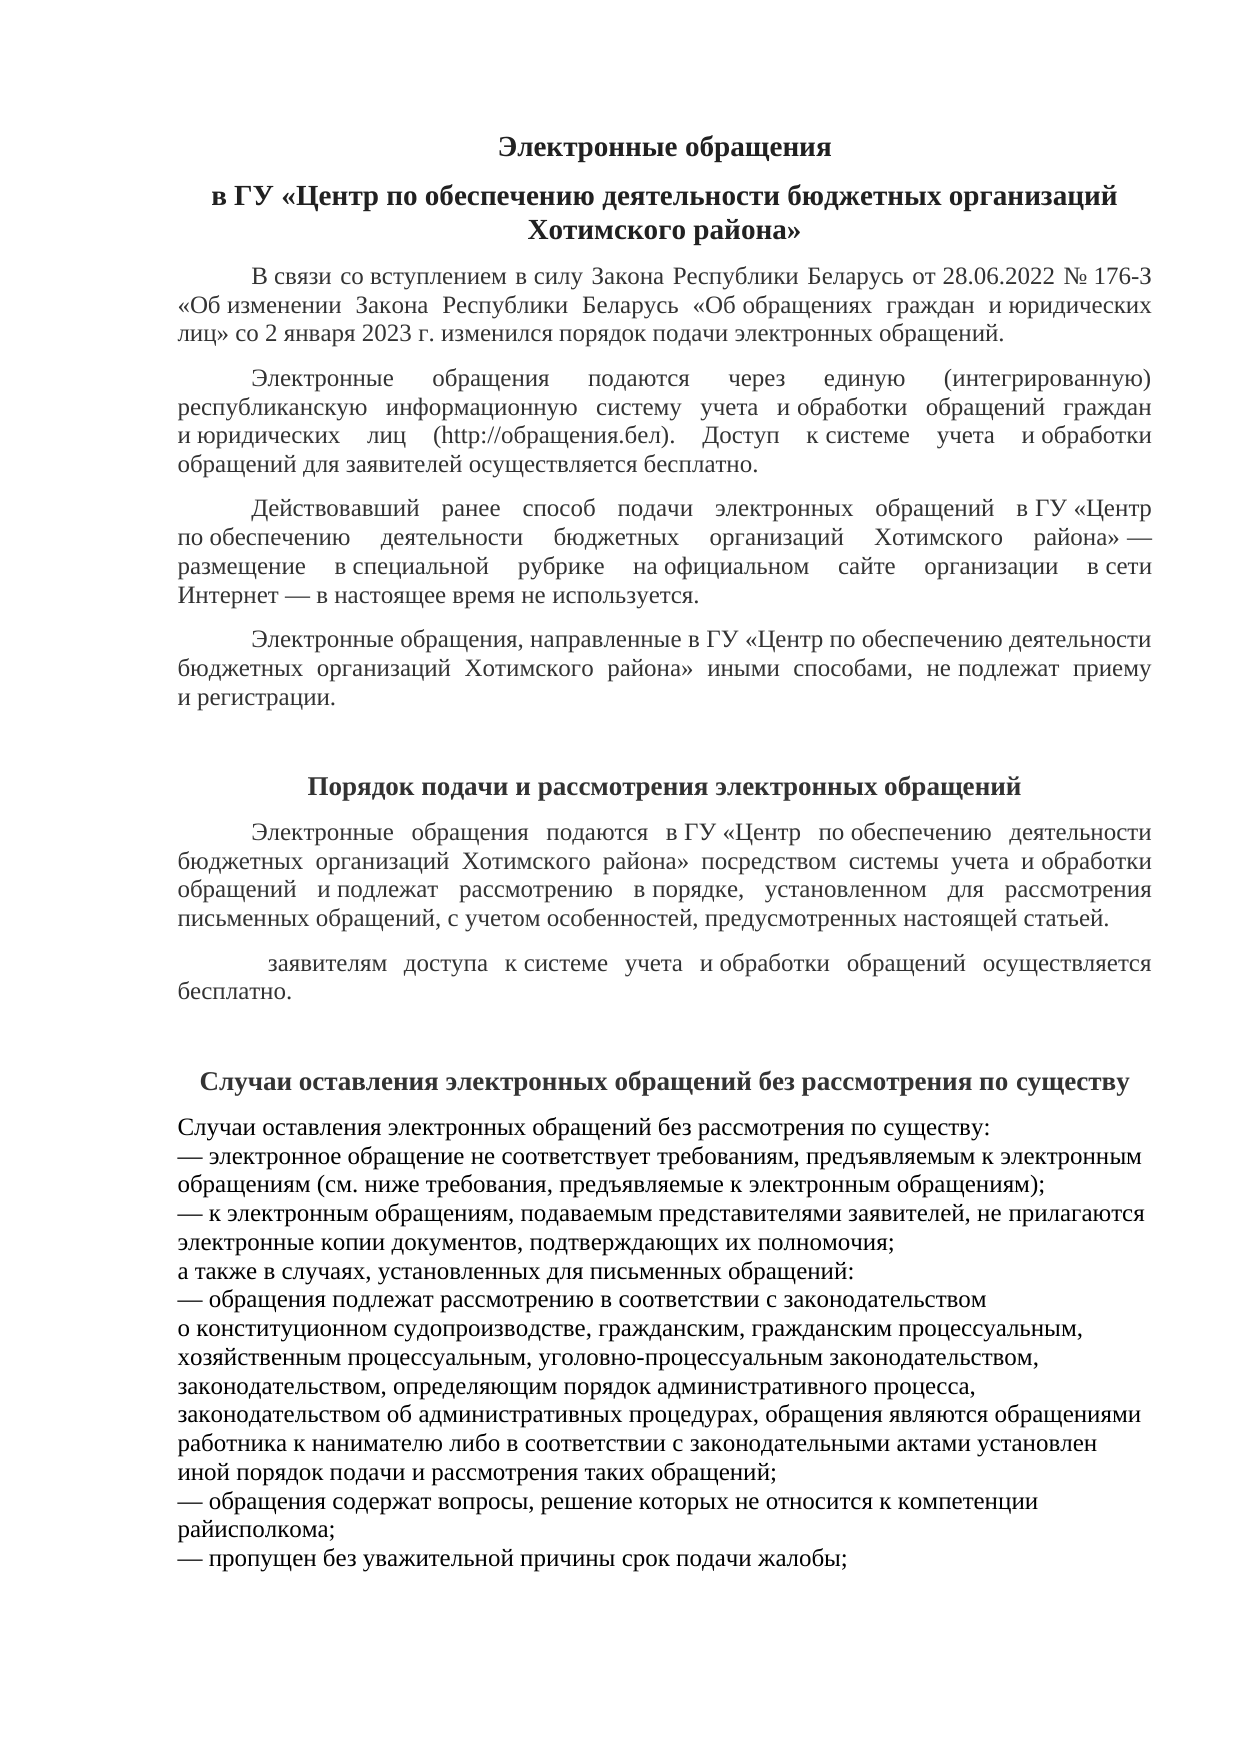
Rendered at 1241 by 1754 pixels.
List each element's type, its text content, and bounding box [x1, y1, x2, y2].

subtitle Электронные обращения [177, 129, 1152, 163]
subtitle в ГУ «Центр по обеспечению деятельности бюджетных организаций Хотимского района» [177, 178, 1152, 245]
text Порядок подачи и рассмотрения электронных обращений [177, 770, 1152, 801]
text Случаи оставления электронных обращений без рассмотрения по существу [177, 1065, 1152, 1096]
text заявителям доступа к системе учета и обработки обращений осуществляется бесплатно. [177, 948, 1152, 1005]
text Электронные обращения подаются через единую (интегрированную) республиканскую информационную систему учета и обработки обращений граждан и юридических лиц (http://обращения.бел). Доступ к системе учета и обработки обращений для заявителей осуществляется бесплатно. [177, 363, 1152, 478]
text Случаи оставления электронных обращений без рассмотрения по существу: — электронное обращение не соответствует требованиям, предъявляемым к электронным обращениям (см. ниже требования, предъявляемые к электронным обращениям); — к электронным обращениям, подаваемым представителями заявителей, не прилагаются электронные копии документов, подтверждающих их полномочия; а также в случаях, установленных для письменных обращений: [177, 1112, 1152, 1284]
text Электронные обращения, направленные в ГУ «Центр по обеспечению деятельности бюджетных организаций Хотимского района» иными способами, не подлежат приему и регистрации. [177, 624, 1152, 710]
text В связи со вступлением в силу Закона Республики Беларусь от 28.06.2022 № 176-З «Об изменении Закона Республики Беларусь «Об обращениях граждан и юридических лиц» со 2 января 2023 г. изменился порядок подачи электронных обращений. [177, 261, 1152, 347]
text — обращения подлежат рассмотрению в соответствии с законодательством о конституционном судопроизводстве, гражданским, гражданским процессуальным, хозяйственным процессуальным, уголовно-процессуальным законодательством, законодательством, определяющим порядок административного процесса, законодательством об административных процедурах, обращения являются обращениями работника к нанимателю либо в соответствии с законодательными актами установлен иной порядок подачи и рассмотрения таких обращений; — обращения содержат вопросы, решение которых не относится к компетенции райисполкома; — пропущен без уважительной причины срок подачи жалобы; [177, 1284, 1152, 1572]
text Электронные обращения подаются в ГУ «Центр по обеспечению деятельности бюджетных организаций Хотимского района» посредством системы учета и обработки обращений и подлежат рассмотрению в порядке, установленном для рассмотрения письменных обращений, с учетом особенностей, предусмотренных настоящей статьей. [177, 817, 1152, 932]
text Действовавший ранее способ подачи электронных обращений в ГУ «Центр по обеспечению деятельности бюджетных организаций Хотимского района» — размещение в специальной рубрике на официальном сайте организации в сети Интернет — в настоящее время не используется. [177, 493, 1152, 608]
